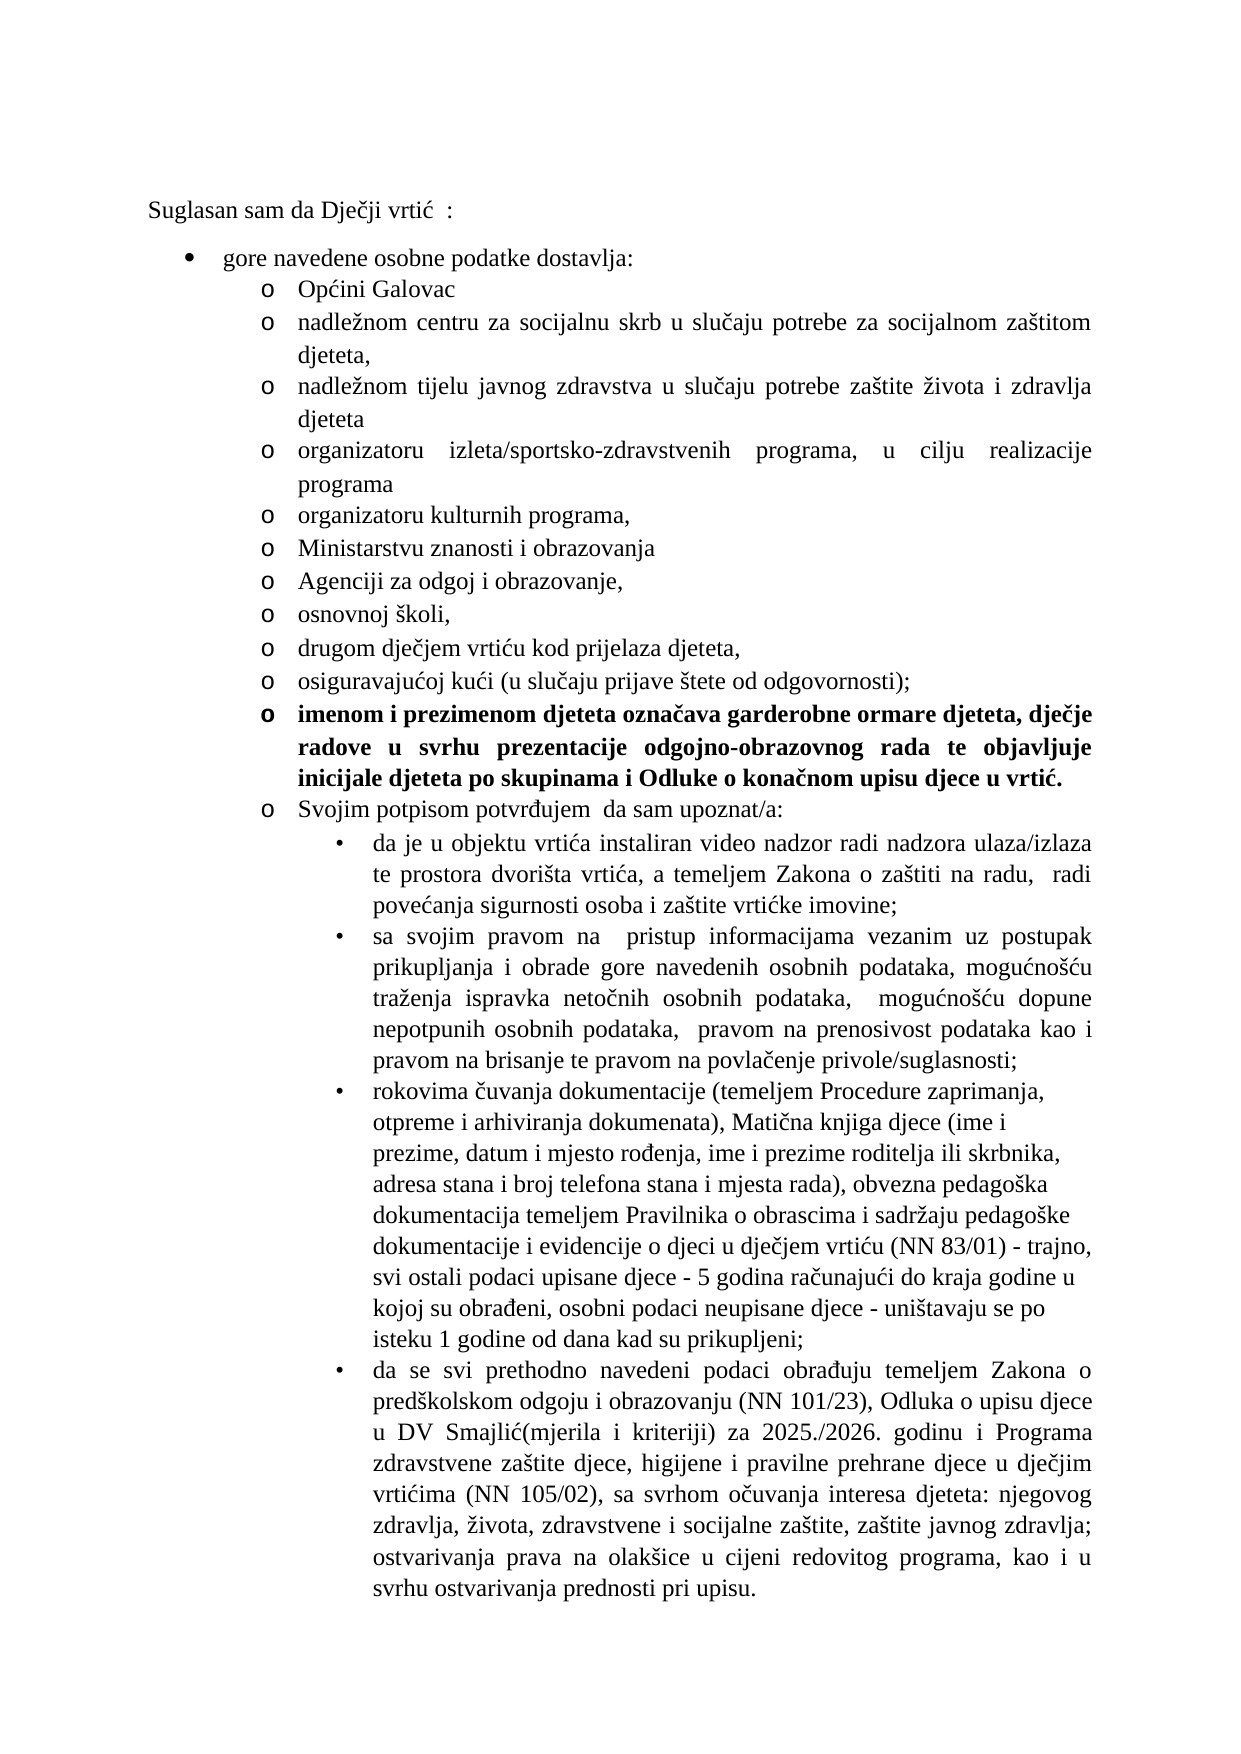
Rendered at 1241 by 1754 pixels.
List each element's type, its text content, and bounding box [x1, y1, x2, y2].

list da je u objektu vrtića instaliran video nadzor radi nadzora ulaza/izlaza te prostora dvorišta vrtića, a temeljem Zakona o zaštiti na radu, radi povećanja sigurnosti osoba i zaštite vrtićke imovine; [335, 828, 1093, 918]
list nadležnom tijelu javnog zdravstva u slučaju potrebe zaštite života i zdravlja djeteta [260, 371, 1093, 433]
text Suglasan sam da Dječji vrtić : [148, 195, 1093, 224]
list Općini Galovac [260, 274, 1093, 305]
list gore navedene osobne podatke dostavlja: [185, 243, 1093, 272]
list Svojim potpisom potvrđujem da sam upoznat/a: [260, 794, 1093, 825]
list da se svi prethodno navedeni podaci obrađuju temeljem Zakona o predškolskom odgoju i obrazovanju (NN 101/23), Odluka o upisu djece u DV Smajlić(mjerila i kriteriji) za 2025./2026. godinu i Programa zdravstvene zaštite djece, higijene i pravilne prehrane djece u dječjim vrtićima (NN 105/02), sa svrhom očuvanja interesa djeteta: njegovog zdravlja, života, zdravstvene i socijalne zaštite, zaštite javnog zdravlja; ostvarivanja prava na olakšice u cijeni redovitog programa, kao i u svrhu ostvarivanja prednosti pri upisu. [335, 1355, 1093, 1601]
list imenom i prezimenom djeteta označava garderobne ormare djeteta, dječje radove u svrhu prezentacije odgojno-obrazovnog rada te objavljuje inicijale djeteta po skupinama i Odluke o konačnom upisu djece u vrtić. [260, 699, 1093, 792]
list organizatoru izleta/sportsko-zdravstvenih programa, u cilju realizacije programa [260, 436, 1093, 497]
list sa svojim pravom na pristup informacijama vezanim uz postupak prikupljanja i obrade gore navedenih osobnih podataka, mogućnošću traženja ispravka netočnih osobnih podataka, mogućnošću dopune nepotpunih osobnih podataka, pravom na prenosivost podataka kao i pravom na brisanje te pravom na povlačenje privole/suglasnosti; [335, 921, 1093, 1074]
list drugom dječjem vrtiću kod prijelaza djeteta, [260, 633, 1093, 663]
list osiguravajućoj kući (u slučaju prijave štete od odgovornosti); [260, 666, 1093, 697]
list rokovima čuvanja dokumentacije (temeljem Procedure zaprimanja, otpreme i arhiviranja dokumenata), Matična knjiga djece (ime i prezime, datum i mjesto rođenja, ime i prezime roditelja ili skrbnika, adresa stana i broj telefona stana i mjesta rada), obvezna pedagoška dokumentacija temeljem Pravilnika o obrascima i sadržaju pedagoške dokumentacije i evidencije o djeci u dječjem vrtiću (NN 83/01) - trajno, svi ostali podaci upisane djece - 5 godina računajući do kraja godine u kojoj su obrađeni, osobni podaci neupisane djece - uništavaju se po isteku 1 godine od dana kad su prikupljeni; [335, 1076, 1093, 1353]
list organizatoru kulturnih programa, [260, 500, 1093, 531]
list osnovnoj školi, [260, 599, 1093, 630]
list Ministarstvu znanosti i obrazovanja [260, 533, 1093, 564]
list Agenciji za odgoj i obrazovanje, [260, 566, 1093, 597]
list nadležnom centru za socijalnu skrb u slučaju potrebe za socijalnom zaštitom djeteta, [260, 307, 1093, 369]
